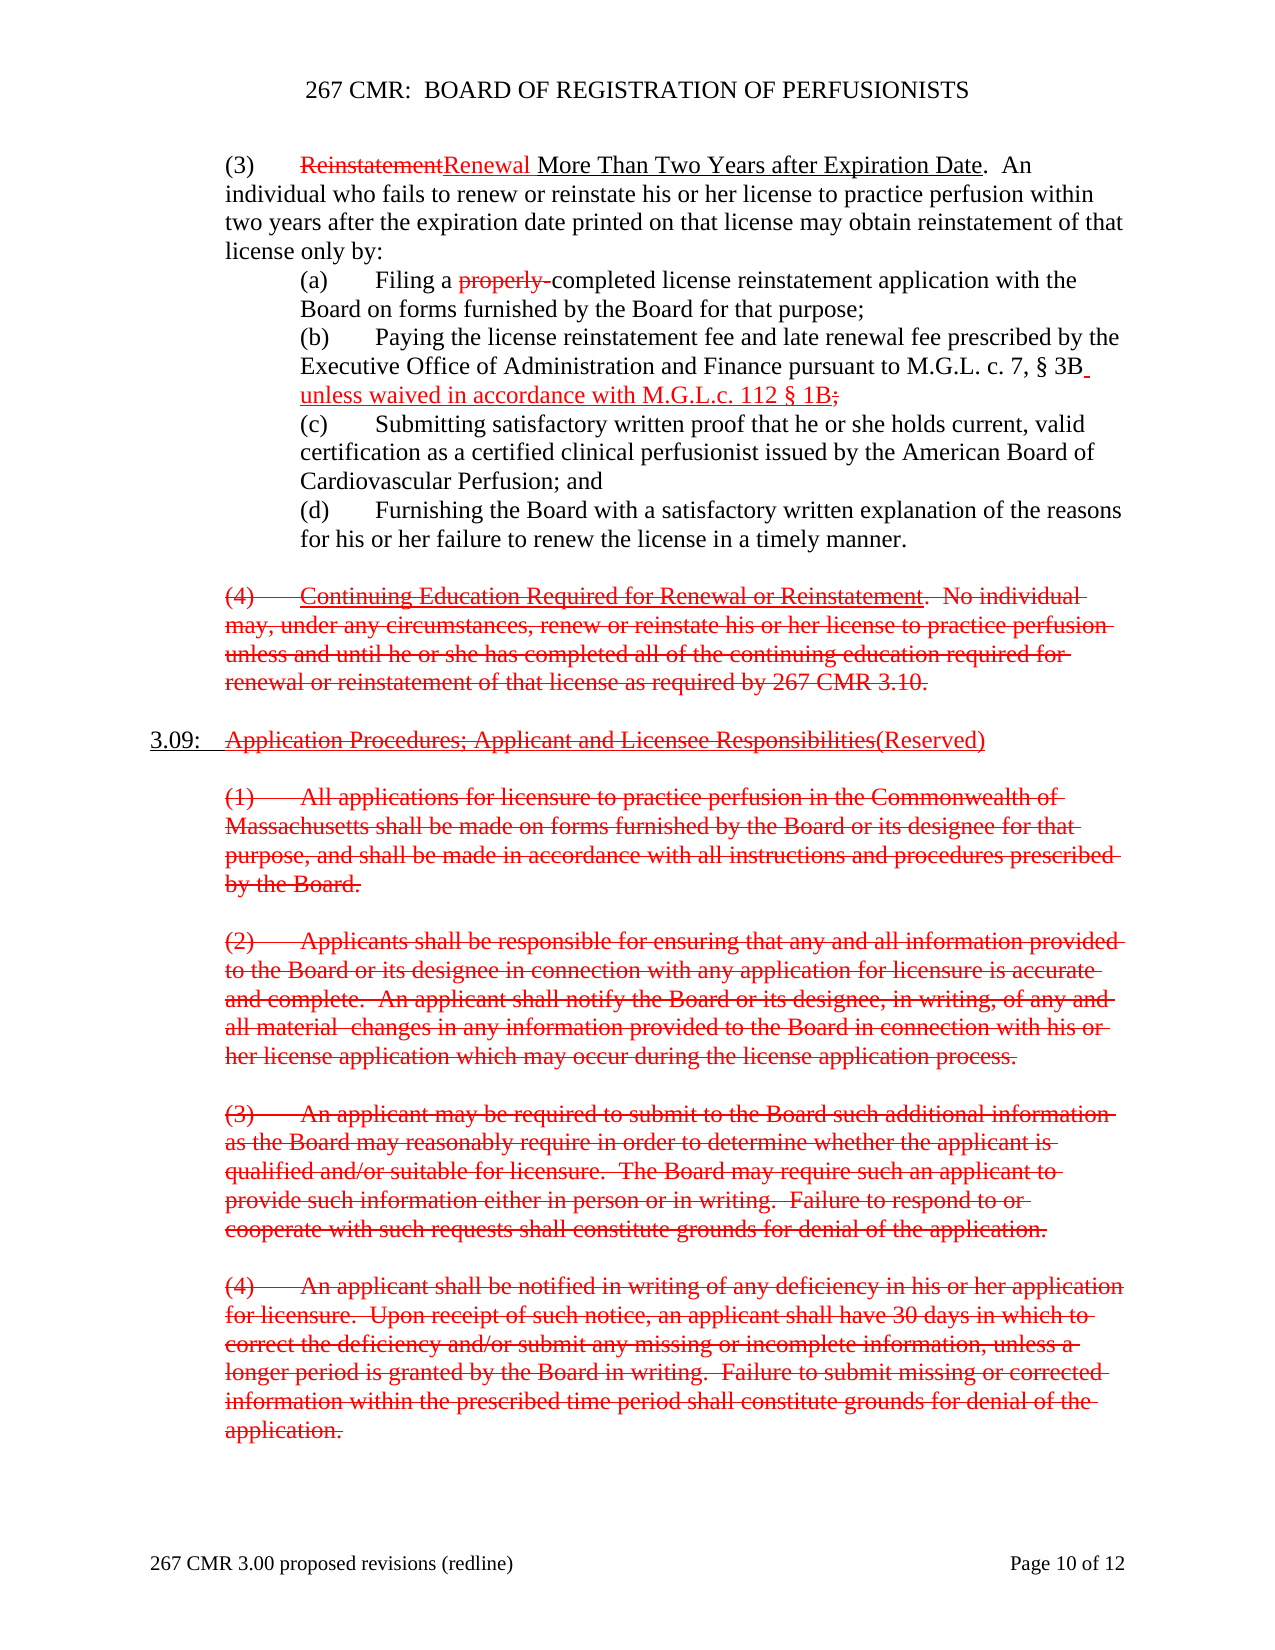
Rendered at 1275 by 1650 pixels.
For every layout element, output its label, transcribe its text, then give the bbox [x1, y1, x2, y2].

text (b) Paying the license reinstatement fee and late renewal fee prescribed by the Executive Office of Administration and Finance pursuant to M.G.L. c. 7, § 3B unless waived in accordance with M.G.L.c. 112 § 1B; [300, 322, 1125, 409]
text (d) Furnishing the Board with a satisfactory written explanation of the reasons for his or her failure to renew the license in a timely manner. [300, 495, 1125, 552]
text (4) An applicant shall be notified in writing of any deficiency in his or her application for licensure. Upon receipt of such notice, an applicant shall have 30 days in which to correct the deficiency and/or submit any missing or incomplete information, unless a longer period is granted by the Board in writing. Failure to submit missing or corrected information within the prescribed time period shall constitute grounds for denial of the application. [225, 1271, 1125, 1444]
text (1) All applications for licensure to practice perfusion in the Commonwealth of Massachusetts shall be made on forms furnished by the Board or its designee for that purpose, and shall be made in accordance with all instructions and procedures prescribed by the Board. [225, 782, 1125, 897]
text (2) Applicants shall be responsible for ensuring that any and all information provided to the Board or its designee in connection with any application for licensure is accurate and complete. An applicant shall notify the Board or its designee, in writing, of any and all material changes in any information provided to the Board in connection with his or her license application which may occur during the license application process. [225, 943, 1125, 1070]
text (3) ReinstatementRenewal More Than Two Years after Expiration Date. An individual who fails to renew or reinstate his or her license to practice perfusion within two years after the expiration date printed on that license may obtain reinstatement of that license only by: [225, 150, 1125, 265]
text (4) Continuing Education Required for Renewal or Reinstatement. No individual may, under any circumstances, renew or reinstate his or her license to practice perfusion unless and until he or she has completed all of the continuing education required for renewal or reinstatement of that license as required by 267 CMR 3.10. [225, 581, 1125, 696]
text 3.09: Application Procedures; Applicant and Licensee Responsibilities(Reserved) [150, 725, 1125, 754]
text (c) Submitting satisfactory written proof that he or she holds current, valid certification as a certified clinical perfusionist issued by the American Board of Cardiovascular Perfusion; and [300, 409, 1125, 495]
text (3) An applicant may be required to submit to the Board such additional information as the Board may reasonably require in order to determine whether the applicant is qualified and/or suitable for licensure. The Board may require such an applicant to provide such information either in person or in writing. Failure to respond to or cooperate with such requests shall constitute grounds for denial of the application. [225, 1099, 1125, 1242]
text (a) Filing a properly-completed license reinstatement application with the Board on forms furnished by the Board for that purpose; [300, 265, 1125, 322]
